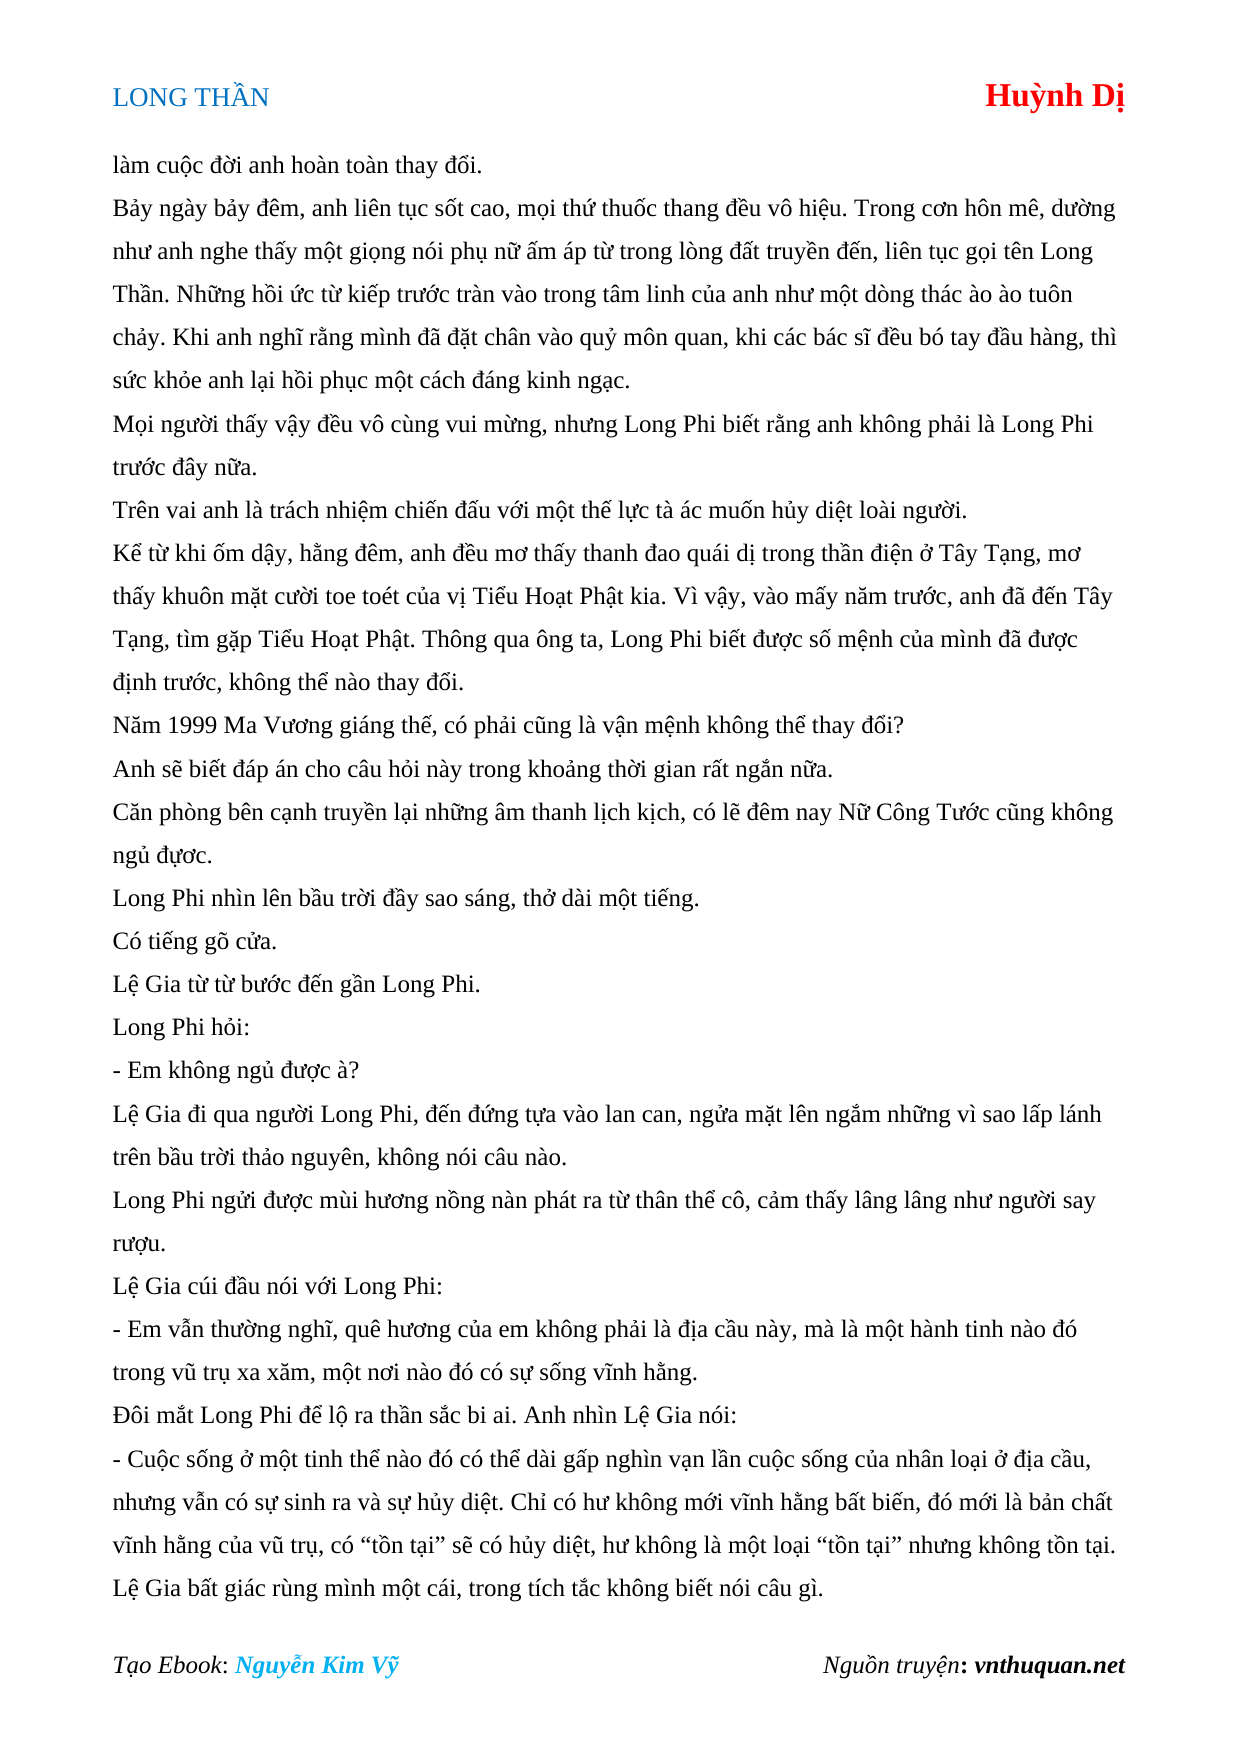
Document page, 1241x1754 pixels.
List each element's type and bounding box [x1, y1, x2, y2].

text [112, 150, 1128, 1602]
